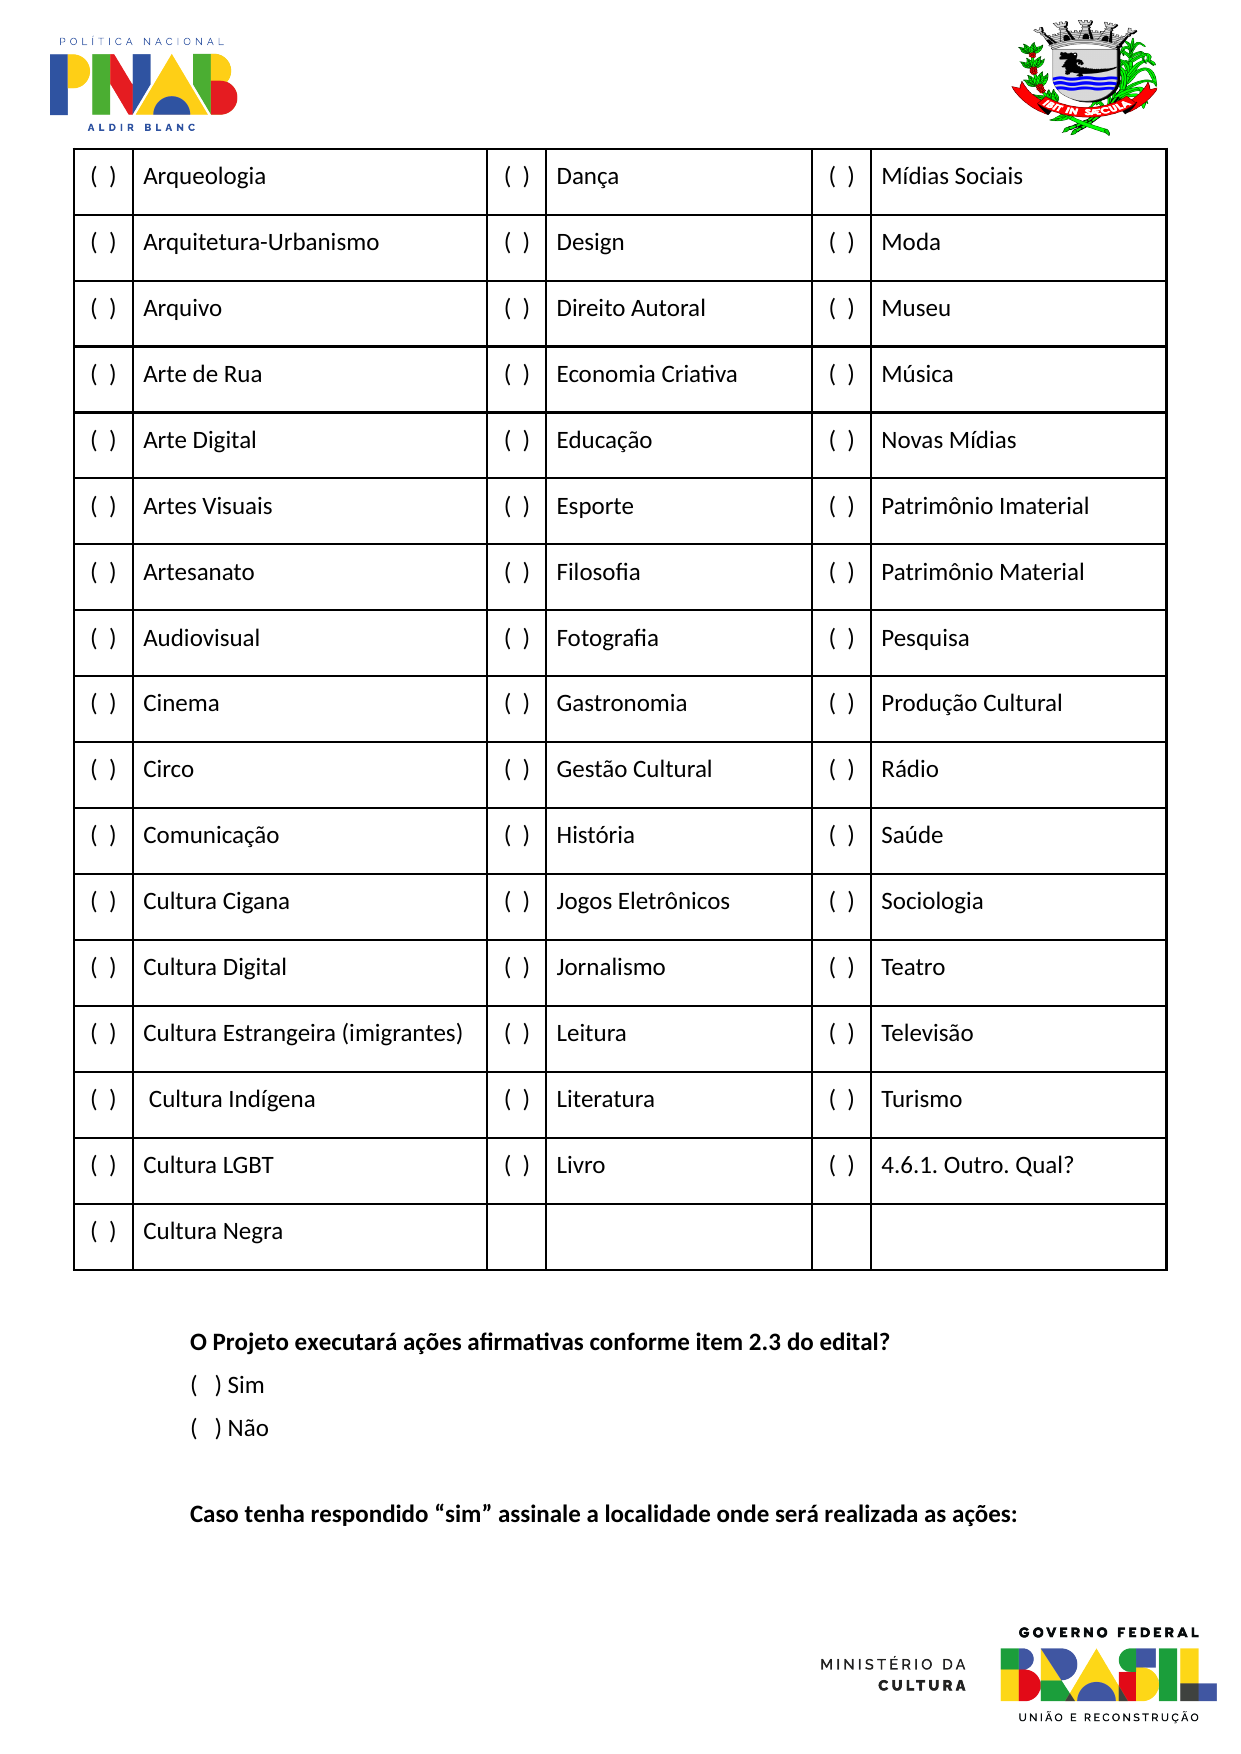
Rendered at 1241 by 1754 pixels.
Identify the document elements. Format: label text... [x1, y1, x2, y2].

table_cell Cinema [134, 677, 486, 741]
table_cell Museu [872, 282, 1165, 345]
table_cell ( ) [488, 479, 545, 543]
table_cell Arquitetura-Urbanismo [134, 216, 486, 279]
table_cell ( ) [75, 941, 132, 1005]
table_cell Cultura Indígena [134, 1073, 486, 1137]
table_cell ( ) [488, 809, 545, 873]
table_cell Literatura [547, 1073, 811, 1137]
table_cell ( ) [488, 875, 545, 939]
table_cell ( ) [75, 414, 132, 477]
table_cell Novas Mídias [872, 414, 1165, 477]
table_cell Teatro [872, 941, 1165, 1005]
table_cell ( ) [75, 150, 132, 213]
table_cell Arqueologia [134, 150, 486, 213]
table_cell [813, 1205, 870, 1268]
table_cell Patrimônio Material [872, 545, 1165, 609]
table_cell Sociologia [872, 875, 1165, 939]
text Caso tenha respondido “sim” assinale a localidade onde será realizada as ações: [190, 1498, 1051, 1529]
table_cell ( ) [813, 677, 870, 741]
table_cell ( ) [488, 677, 545, 741]
table_cell Cultura Cigana [134, 875, 486, 939]
table_cell Gastronomia [547, 677, 811, 741]
table_cell Cultura Estrangeira (imigrantes) [134, 1007, 486, 1071]
table_cell Televisão [872, 1007, 1165, 1071]
table_cell Artesanato [134, 545, 486, 609]
table_cell ( ) [488, 611, 545, 675]
table_cell História [547, 809, 811, 873]
table_cell ( ) [75, 1007, 132, 1071]
table_cell ( ) [813, 611, 870, 675]
table_cell ( ) [488, 348, 545, 411]
table_cell ( ) [75, 1139, 132, 1203]
table_cell ( ) [488, 545, 545, 609]
table_cell ( ) [813, 414, 870, 477]
table_cell Artes Visuais [134, 479, 486, 543]
table_cell ( ) [813, 1139, 870, 1203]
table_cell ( ) [813, 282, 870, 345]
table_cell Mídias Sociais [872, 150, 1165, 213]
table_cell ( ) [813, 1007, 870, 1071]
table_cell ( ) [75, 743, 132, 807]
table_cell ( ) [813, 348, 870, 411]
table_cell Leitura [547, 1007, 811, 1071]
table_cell ( ) [813, 875, 870, 939]
table_cell ( ) [75, 809, 132, 873]
table_cell Música [872, 348, 1165, 411]
table_cell Audiovisual [134, 611, 486, 675]
table_cell Cultura Negra [134, 1205, 486, 1268]
table_cell ( ) [488, 1007, 545, 1071]
table_cell Jogos Eletrônicos [547, 875, 811, 939]
table_cell ( ) [488, 282, 545, 345]
picture [5, 0, 1241, 1753]
text ( ) Sim [190, 1369, 1051, 1400]
table_cell Rádio [872, 743, 1165, 807]
table_cell Saúde [872, 809, 1165, 873]
table_cell Produção Cultural [872, 677, 1165, 741]
table_cell 4.6.1. Outro. Qual? [872, 1139, 1165, 1203]
table_cell ( ) [488, 216, 545, 279]
table_cell Gestão Cultural [547, 743, 811, 807]
table_cell Educação [547, 414, 811, 477]
table_cell [547, 1205, 811, 1268]
table_cell Comunicação [134, 809, 486, 873]
table_cell ( ) [813, 479, 870, 543]
table_cell Design [547, 216, 811, 279]
table_cell ( ) [75, 1205, 132, 1268]
table_cell Economia Criativa [547, 348, 811, 411]
table_cell ( ) [488, 743, 545, 807]
table_cell Moda [872, 216, 1165, 279]
table_cell ( ) [75, 875, 132, 939]
table_cell Esporte [547, 479, 811, 543]
table_cell ( ) [813, 809, 870, 873]
table_cell Patrimônio Imaterial [872, 479, 1165, 543]
table_cell ( ) [75, 1073, 132, 1137]
table_cell ( ) [75, 348, 132, 411]
table_cell ( ) [488, 941, 545, 1005]
table_cell Cultura LGBT [134, 1139, 486, 1203]
table_cell ( ) [75, 677, 132, 741]
table_cell Arte de Rua [134, 348, 486, 411]
table_cell Pesquisa [872, 611, 1165, 675]
table_cell ( ) [488, 150, 545, 213]
text O Projeto executará ações afirmativas conforme item 2.3 do edital? [190, 1326, 1051, 1357]
table_cell ( ) [75, 479, 132, 543]
table_cell Fotografia [547, 611, 811, 675]
table_cell ( ) [75, 611, 132, 675]
table_cell ( ) [75, 216, 132, 279]
table_cell ( ) [75, 282, 132, 345]
table_cell Circo [134, 743, 486, 807]
table_cell ( ) [488, 1073, 545, 1137]
table_cell ( ) [813, 743, 870, 807]
table_cell Cultura Digital [134, 941, 486, 1005]
table_cell ( ) [488, 414, 545, 477]
table_cell ( ) [813, 941, 870, 1005]
table_cell [488, 1205, 545, 1268]
table_cell Jornalismo [547, 941, 811, 1005]
table_cell ( ) [488, 1139, 545, 1203]
table_cell ( ) [813, 150, 870, 213]
table_cell ( ) [813, 1073, 870, 1137]
table_cell Arte Digital [134, 414, 486, 477]
table_cell ( ) [813, 216, 870, 279]
table_cell Dança [547, 150, 811, 213]
table_cell Arquivo [134, 282, 486, 345]
text ( ) Não [190, 1412, 1051, 1443]
table_cell ( ) [813, 545, 870, 609]
table_cell Filosofia [547, 545, 811, 609]
table_cell [872, 1205, 1165, 1268]
table_cell Direito Autoral [547, 282, 811, 345]
table_cell Livro [547, 1139, 811, 1203]
table_cell Turismo [872, 1073, 1165, 1137]
table_cell ( ) [75, 545, 132, 609]
